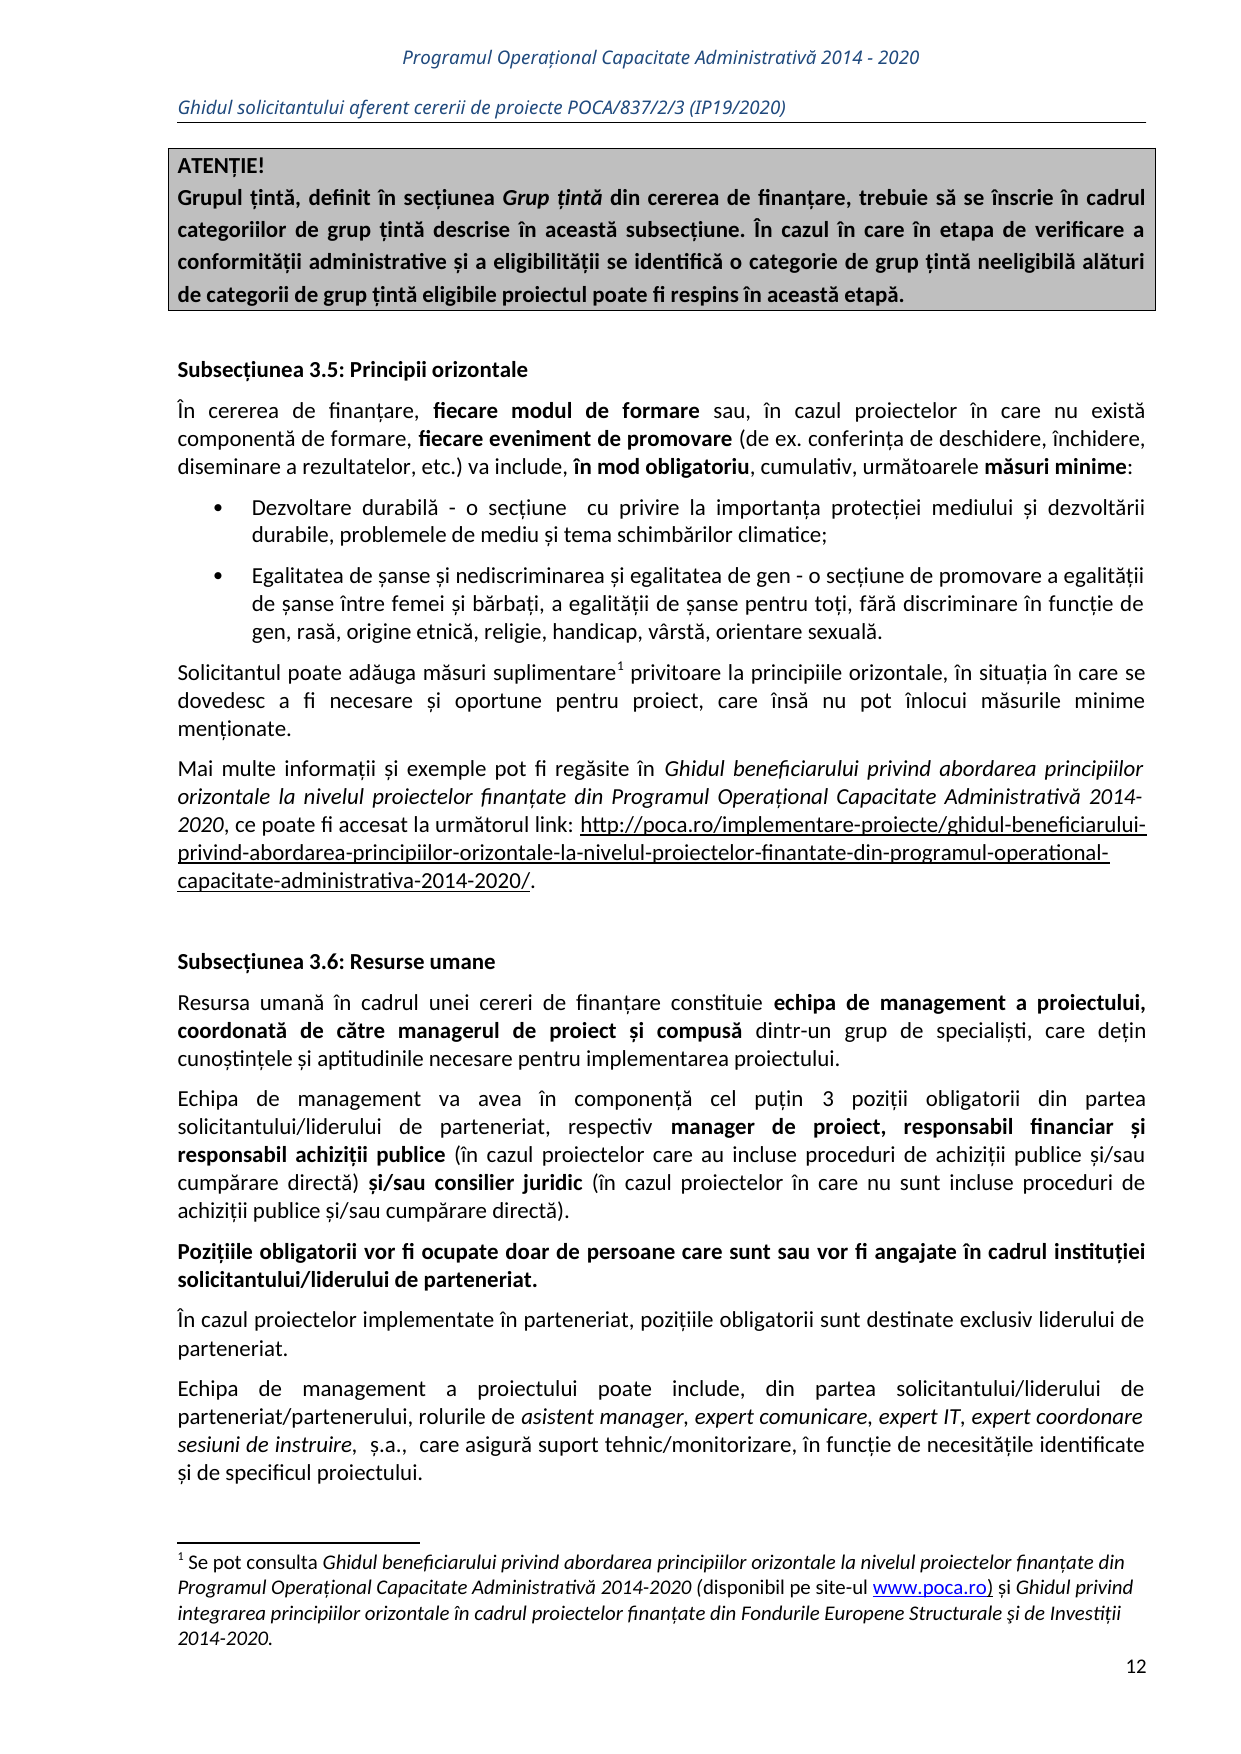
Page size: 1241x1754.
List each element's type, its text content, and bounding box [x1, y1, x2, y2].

text Pozițiile obligatorii vor fi ocupate doar de persoane care sunt sau vor fi angajate în cadrul instituției solicitantului/liderului de parteneriat. [177, 1237, 1146, 1293]
text Mai multe informații și exemple pot fi regăsite în Ghidul beneficiarului privind abordarea principiilor orizontale la nivelul proiectelor finanțate din Programul Operațional Capacitate Administrativă 2014-2020, ce poate fi accesat la următorul link: http://poca.ro/implementare-proiecte/ghidul-beneficiarului-privind-abordarea-principiilor-orizontale-la-nivelul-proiectelor-finantate-din-programul-operational-capacitate-administrativa-2014-2020/. [177, 754, 1146, 894]
list Echipa de management a proiectului poate include, din partea solicitantului/liderului de parteneriat/partenerului, rolurile de asistent manager, expert comunicare, expert IT, expert coordonare sesiuni de instruire, ș.a., care asigură suport tehnic/monitorizare, în funcție de necesitățile identificate și de specificul proiectului. [177, 1374, 1146, 1486]
text În cererea de finanțare, fiecare modul de formare sau, în cazul proiectelor în care nu există componentă de formare, fiecare eveniment de promovare (de ex. conferința de deschidere, închidere, diseminare a rezultatelor, etc.) va include, în mod obligatoriu, cumulativ, următoarele măsuri minime: [177, 396, 1146, 480]
text Echipa de management va avea în componență cel puțin 3 poziții obligatorii din partea solicitantului/liderului de parteneriat, respectiv manager de proiect, responsabil financiar și responsabil achiziții publice (în cazul proiectelor care au incluse proceduri de achiziții publice și/sau cumpărare directă) și/sau consilier juridic (în cazul proiectelor în care nu sunt incluse proceduri de achiziții publice și/sau cumpărare directă). [177, 1084, 1146, 1224]
text Solicitantul poate adăuga măsuri suplimentare privitoare la principiile orizontale, în situația în care se dovedesc a fi necesare și oportune pentru proiect, care însă nu pot înlocui măsurile minime menționate. [177, 658, 1146, 742]
list Egalitatea de șanse și nediscriminarea și egalitatea de gen - o secțiune de promovare a egalității de șanse între femei și bărbați, a egalității de șanse pentru toți, fără discriminare în funcție de gen, rasă, origine etnică, religie, handicap, vârstă, orientare sexuală. [214, 561, 1146, 645]
subtitle Subsecțiunea 3.5: Principii orizontale [177, 356, 1146, 383]
subtitle Subsecțiunea 3.6: Resurse umane [177, 947, 1146, 975]
text ATENŢIE! [169, 149, 1155, 179]
text Grupul țintă, definit în secțiunea Grup țintă din cererea de finanțare, trebuie să se înscrie în cadrul categoriilor de grup țintă descrise în această subsecțiune. În cazul în care în etapa de verificare a conformității administrative și a eligibilității se identifică o categorie de grup țintă neeligibilă alături de categorii de grup țintă eligibile proiectul poate fi respins în această etapă. [169, 180, 1155, 310]
text Resursa umană în cadrul unei cereri de finanțare constituie echipa de management a proiectului, coordonată de către managerul de proiect și compusă dintr-un grup de specialiști, care dețin cunoștințele și aptitudinile necesare pentru implementarea proiectului. [177, 988, 1146, 1072]
list Dezvoltare durabilă - o secțiune cu privire la importanța protecției mediului și dezvoltării durabile, problemele de mediu și tema schimbărilor climatice; [214, 493, 1146, 549]
text În cazul proiectelor implementate în parteneriat, pozițiile obligatorii sunt destinate exclusiv liderului de parteneriat. [177, 1306, 1146, 1362]
